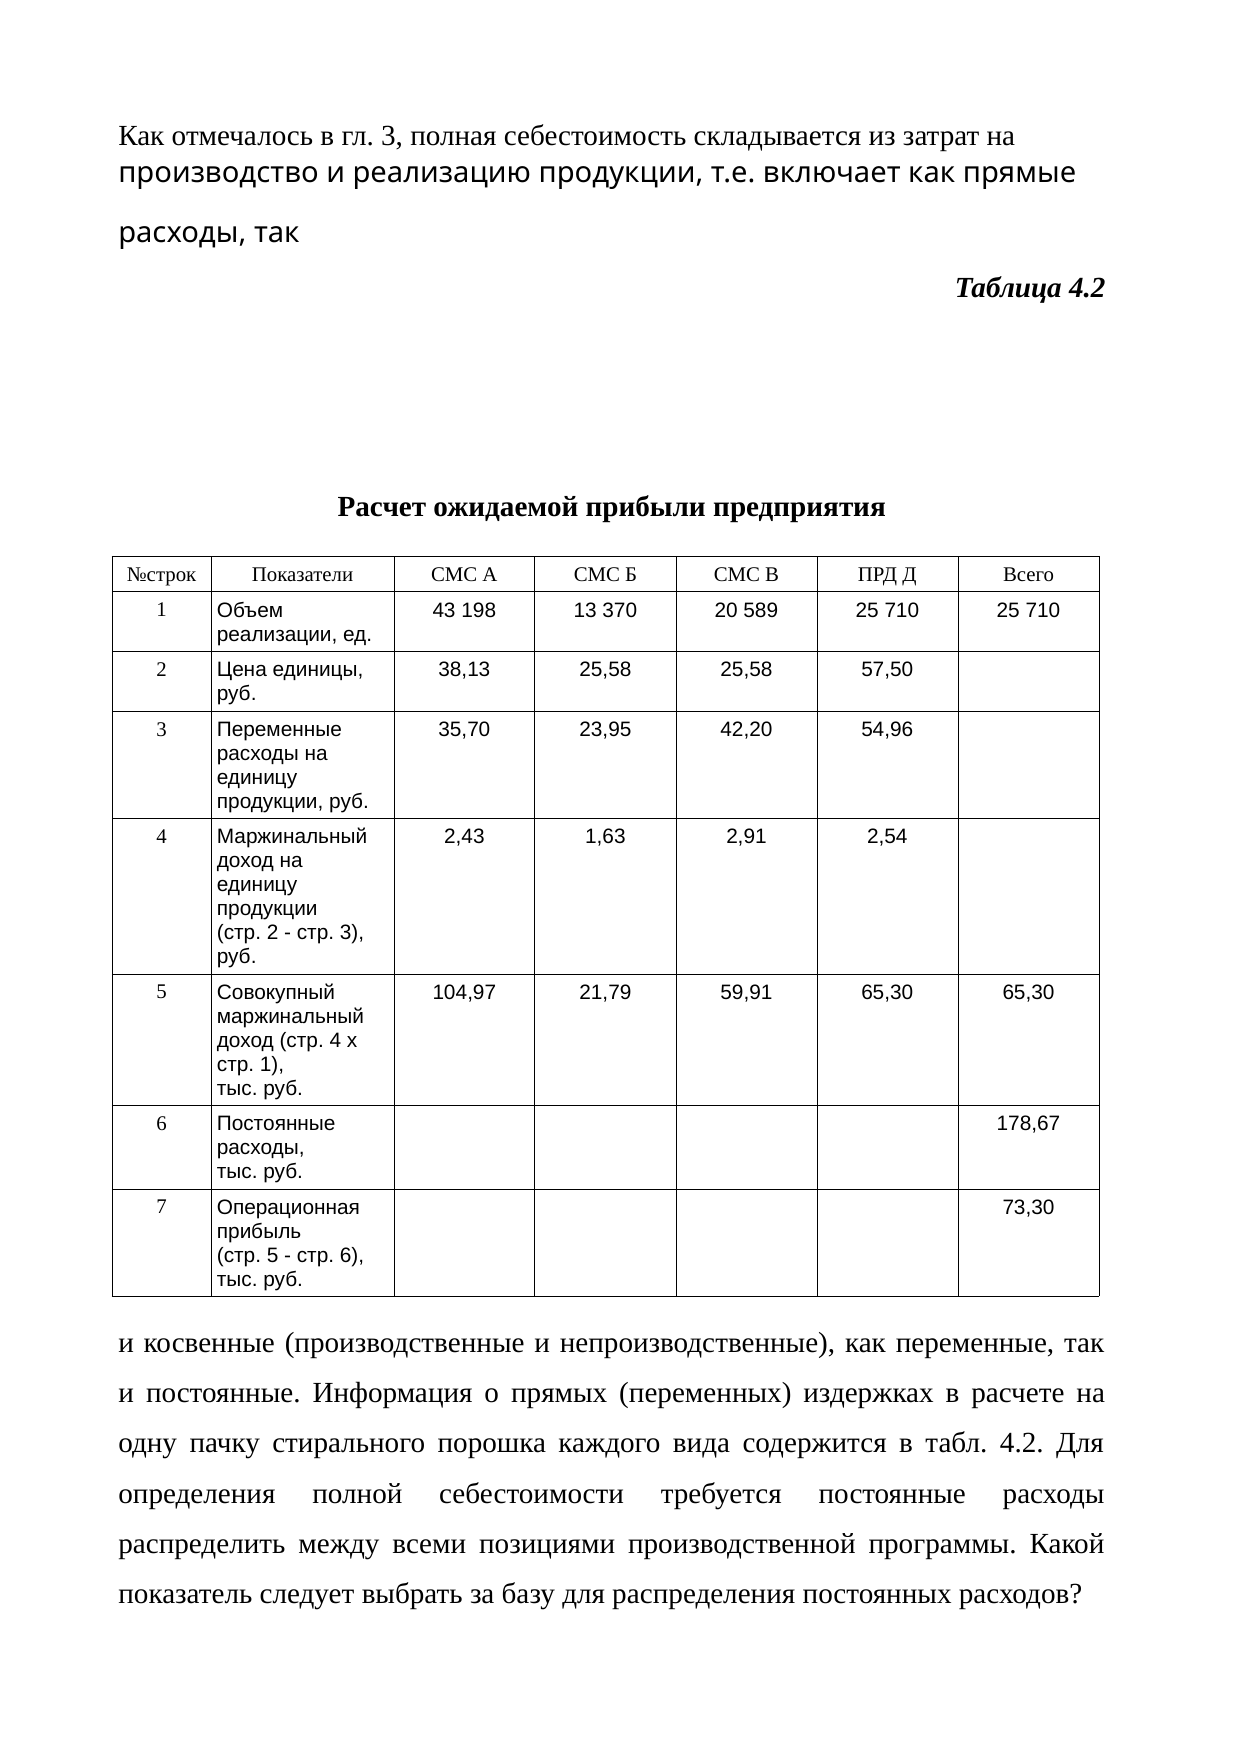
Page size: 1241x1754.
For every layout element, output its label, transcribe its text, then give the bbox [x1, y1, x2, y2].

table_header СМС В [677, 557, 817, 591]
table_cell [535, 1106, 676, 1188]
text Таблица 4.2 [118, 271, 1105, 304]
table_cell [677, 1190, 817, 1296]
table_cell 25,58 [535, 652, 676, 711]
table_cell 21,79 [535, 975, 676, 1105]
table_cell Постоянные расходы, тыс. руб. [212, 1106, 394, 1188]
table_cell [535, 1190, 676, 1296]
table_header №строк [113, 557, 211, 591]
table_header ПРД Д [818, 557, 958, 591]
table_cell [818, 1106, 958, 1188]
table_cell [818, 1190, 958, 1296]
table_cell [959, 712, 1099, 818]
table_cell 2,91 [677, 819, 817, 973]
table_cell 57,50 [818, 652, 958, 711]
table_cell 54,96 [818, 712, 958, 818]
table_cell 4 [113, 819, 211, 973]
table_cell 25,58 [677, 652, 817, 711]
table_cell Операционная прибыль (стр. 5 - стр. 6), тыс. руб. [212, 1190, 394, 1296]
table_cell 1 [113, 592, 211, 651]
table_cell 65,30 [818, 975, 958, 1105]
table_cell 2 [113, 652, 211, 711]
table_cell 13 370 [535, 592, 676, 651]
table_cell 25 710 [959, 592, 1099, 651]
table_cell 104,97 [395, 975, 534, 1105]
table_header Всего [959, 557, 1099, 591]
table_cell 20 589 [677, 592, 817, 651]
table_cell 6 [113, 1106, 211, 1188]
table_cell 5 [113, 975, 211, 1105]
table_cell 1,63 [535, 819, 676, 973]
table_header СМС А [395, 557, 534, 591]
table_cell 178,67 [959, 1106, 1099, 1188]
table_cell 73,30 [959, 1190, 1099, 1296]
table_cell Объем реализации, ед. [212, 592, 394, 651]
table_cell Маржинальный доход на единицу продукции (стр. 2 - стр. 3), руб. [212, 819, 394, 973]
table_cell [395, 1190, 534, 1296]
table_cell [959, 819, 1099, 973]
table_cell Совокупный маржинальный доход (стр. 4 х стр. 1), тыс. руб. [212, 975, 394, 1105]
table_cell 35,70 [395, 712, 534, 818]
table_cell 25 710 [818, 592, 958, 651]
table_header Показатели [212, 557, 394, 591]
table_cell Цена единицы, руб. [212, 652, 394, 711]
table_header СМС Б [535, 557, 676, 591]
table_cell 42,20 [677, 712, 817, 818]
text Расчет ожидаемой прибыли предприятия [118, 489, 1105, 522]
table_cell 38,13 [395, 652, 534, 711]
table_cell [677, 1106, 817, 1188]
table_cell [395, 1106, 534, 1188]
table_cell Переменные расходы на единицу продукции, руб. [212, 712, 394, 818]
table_cell 59,91 [677, 975, 817, 1105]
table_cell 7 [113, 1190, 211, 1296]
text производство и реализацию продукции, т.е. включает как прямые расходы, так [118, 152, 1105, 251]
table_cell 3 [113, 712, 211, 818]
text Как отмечалось в гл. 3, полная себестоимость складывается из затрат на [118, 118, 1105, 152]
table_cell 65,30 [959, 975, 1099, 1105]
table_cell 2,54 [818, 819, 958, 973]
text и косвенные (производственные и непроизводственные), как переменные, так и постоянные. Информация о прямых (переменных) издержках в расчете на одну пачку стирального порошка каждого вида содержится в табл. 4.2. Для определения полной себестоимости требуется постоянные расходы распределить между всеми позициями производственной программы. Какой показатель следует выбрать за базу для распределения постоянных расходов? [118, 1325, 1105, 1610]
table_cell [959, 652, 1099, 711]
table_cell 23,95 [535, 712, 676, 818]
table_cell 43 198 [395, 592, 534, 651]
table_cell 2,43 [395, 819, 534, 973]
